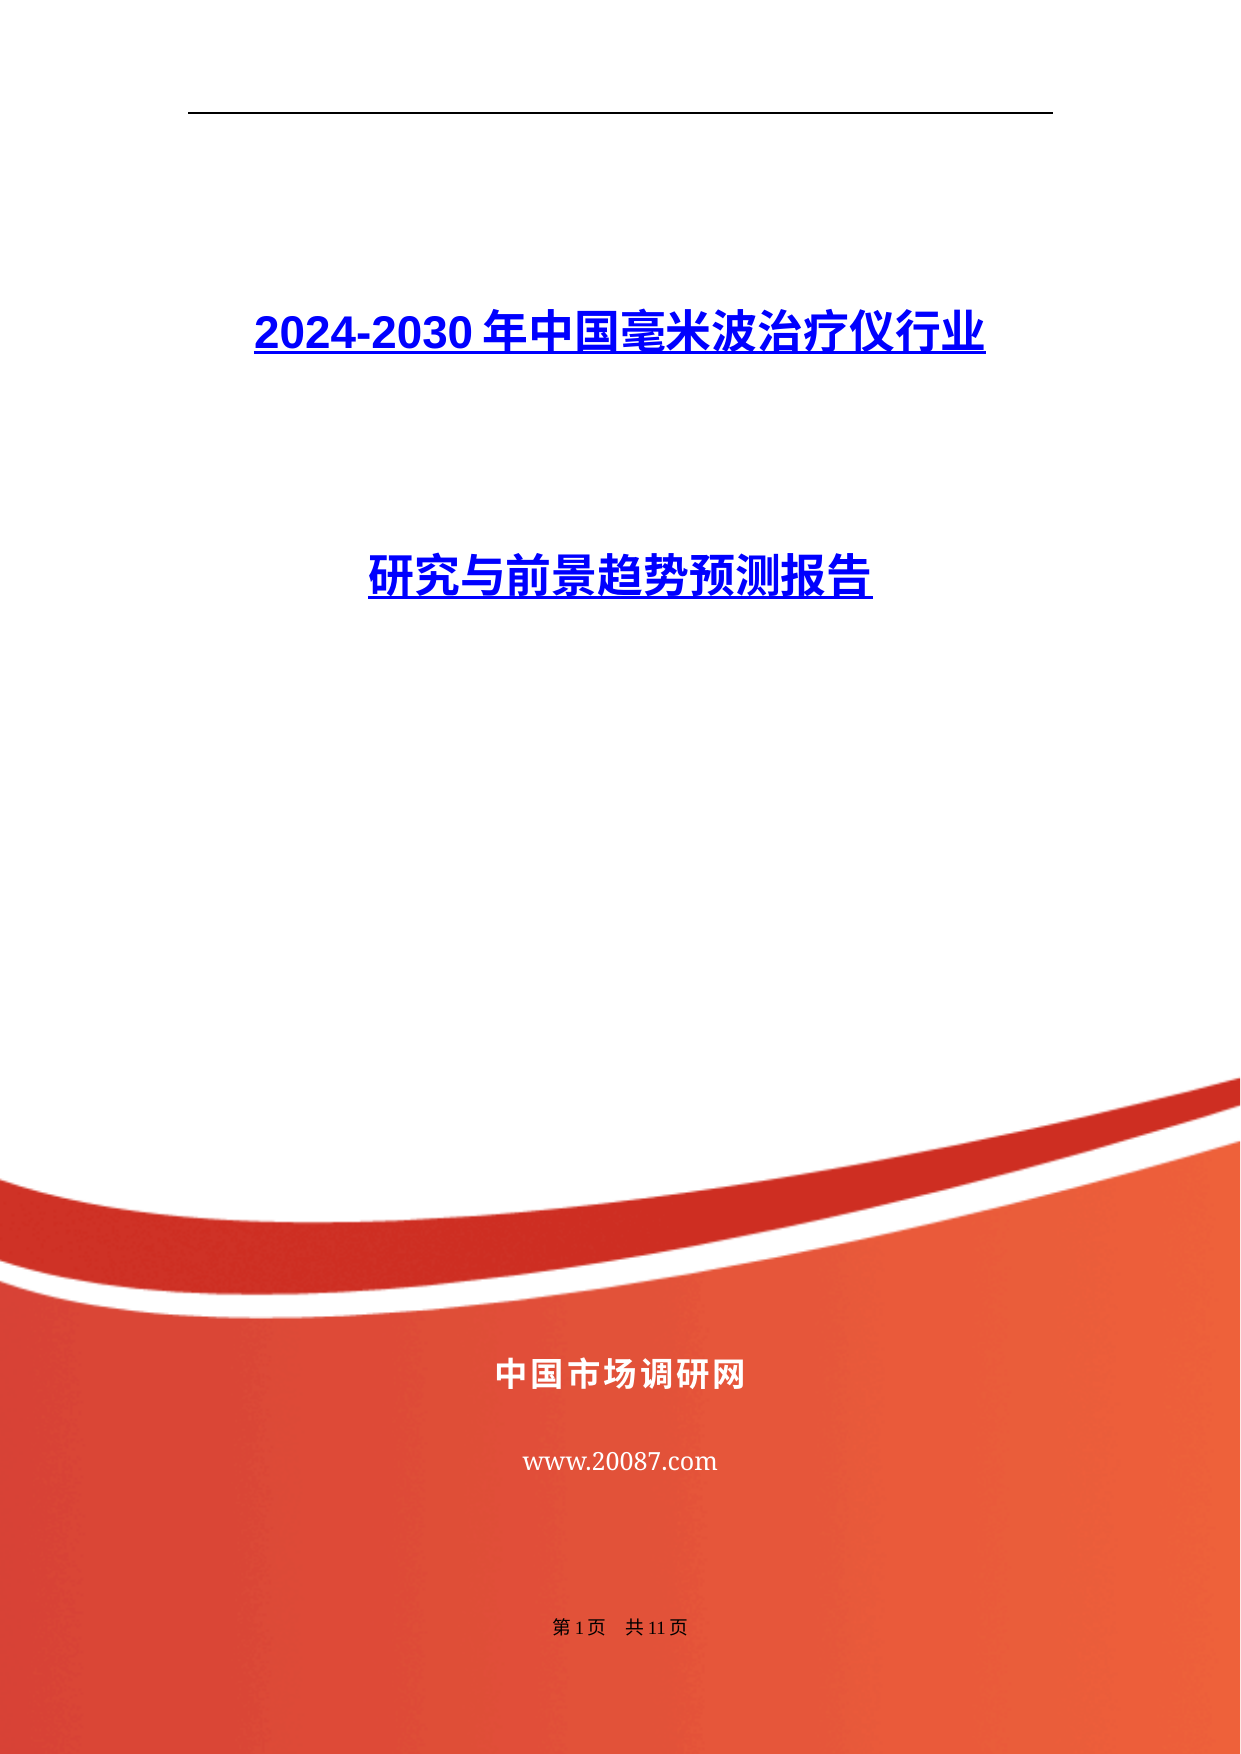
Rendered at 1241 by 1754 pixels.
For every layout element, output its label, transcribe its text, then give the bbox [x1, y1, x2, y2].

text www.20087.com [187, 1428, 1053, 1493]
table_header 2024-2030年中国毫米波治疗仪行业研究与前景趋势预测报告 [188, 207, 1053, 773]
subtitle 中国市场调研网 [187, 1339, 1053, 1404]
picture [0, 1006, 1241, 1754]
